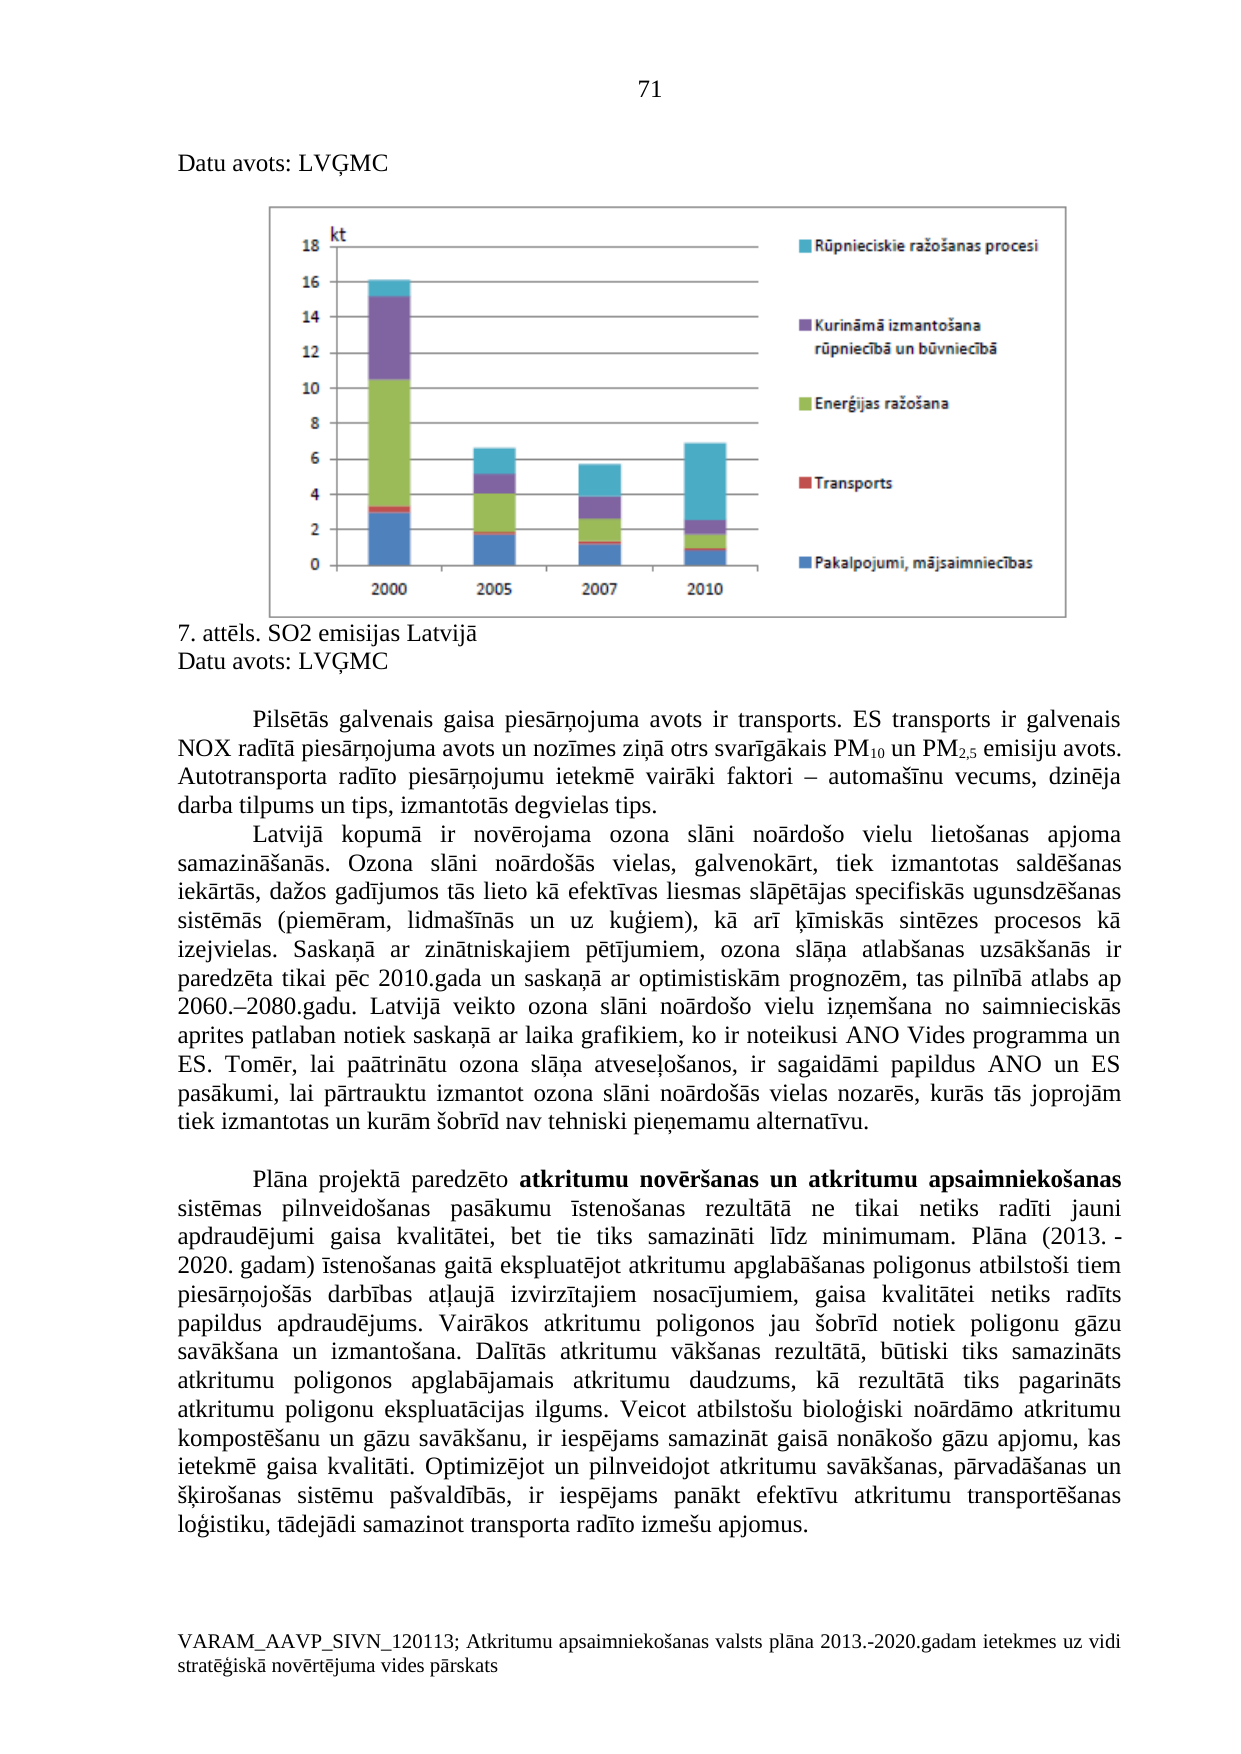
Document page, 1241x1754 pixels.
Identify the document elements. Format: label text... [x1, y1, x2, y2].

text Plāna projektā paredzēto atkritumu novēršanas un atkritumu apsaimniekošanas sistēmas pilnveidošanas pasākumu īstenošanas rezultātā ne tikai netiks radīti jauni apdraudējumi gaisa kvalitātei, bet tie tiks samazināti līdz minimumam. Plāna (2013. -2020. gadam) īstenošanas gaitā ekspluatējot atkritumu apglabāšanas poligonus atbilstoši tiem piesārņojošās darbības atļaujā izvirzītajiem nosacījumiem, gaisa kvalitātei netiks radīts papildus apdraudējums. Vairākos atkritumu poligonos jau šobrīd notiek poligonu gāzu savākšana un izmantošana. Dalītās atkritumu vākšanas rezultātā, būtiski tiks samazināts atkritumu poligonos apglabājamais atkritumu daudzums, kā rezultātā tiks pagarināts atkritumu poligonu ekspluatācijas ilgums. Veicot atbilstošu bioloģiski noārdāmo atkritumu kompostēšanu un gāzu savākšanu, ir iespējams samazināt gaisā nonākošo gāzu apjomu, kas ietekmē gaisa kvalitāti. Optimizējot un pilnveidojot atkritumu savākšanas, pārvadāšanas un šķirošanas sistēmu pašvaldībās, ir iespējams panākt efektīvu atkritumu transportēšanas loģistiku, tādejādi samazinot transporta radīto izmešu apjomus. [177, 1164, 1122, 1538]
text Pilsētās galvenais gaisa piārņojuma avots ir transports. ES transports ir galvenais NOX radītā piārņojuma avots un nozīm ziņā otrs svarīgākais PM10 un PM2,5 emisiju avots. Autotransporta radīto piārņojumu ietekmē vairāki faktori – automašīnu vecums, dzinēja darba tilpums un tips, izmantotās degvielas tips. [177, 704, 1122, 819]
text Latvijā kopumā ir novērojama ozona slāni noārdošo vielu lietošanas apjoma samazināšanās. Ozona slāni noārdošās vielas, galvenokārt, tiek izmantotas saldēšanas iekārtās, dažos gadījumos tās lieto kā efektīvas limas slāpētājas specifiskās ugunsdzēšanas sistēmās (piemēram, lidmašīnās un uz kuģiem), kā arī ķīmiskās sintēz procos kā izejvielas. Saskaņā ar zinātniskajiem pētījumiem, ozona slāņa atlabšanas uzsākšanās ir paredzēta tikai pēc 2010.gada un saskaņā ar optimistiskām prognozēm, tas pilnībā atlabs ap 2060.–2080.gadu. Latvijā veikto ozona slāni noārdošo vielu izņemšana no saimnieciskās aprit patlaban notiek saskaņā ar laika grafikiem, ko ir noteikusi Vid programma un ES. Tomēr, lai paātrinātu ozona slāņa atveļošanos, ir sagaidāmi papildus un ES pasākumi, lai pārtrauktu izmantot ozona slāni noārdošās vielas nozarēs, kurās tās joprojām tiek izmantotas un kurām šobrīd nav tehniski pieņemamu alternatīvu. [177, 819, 1122, 1135]
text 7. attēls. SO2 emisijas Latvijā [177, 618, 1122, 646]
text Datu avots: LVĢMC [177, 646, 1122, 675]
text Datu avots: LVĢMC [177, 148, 1122, 176]
